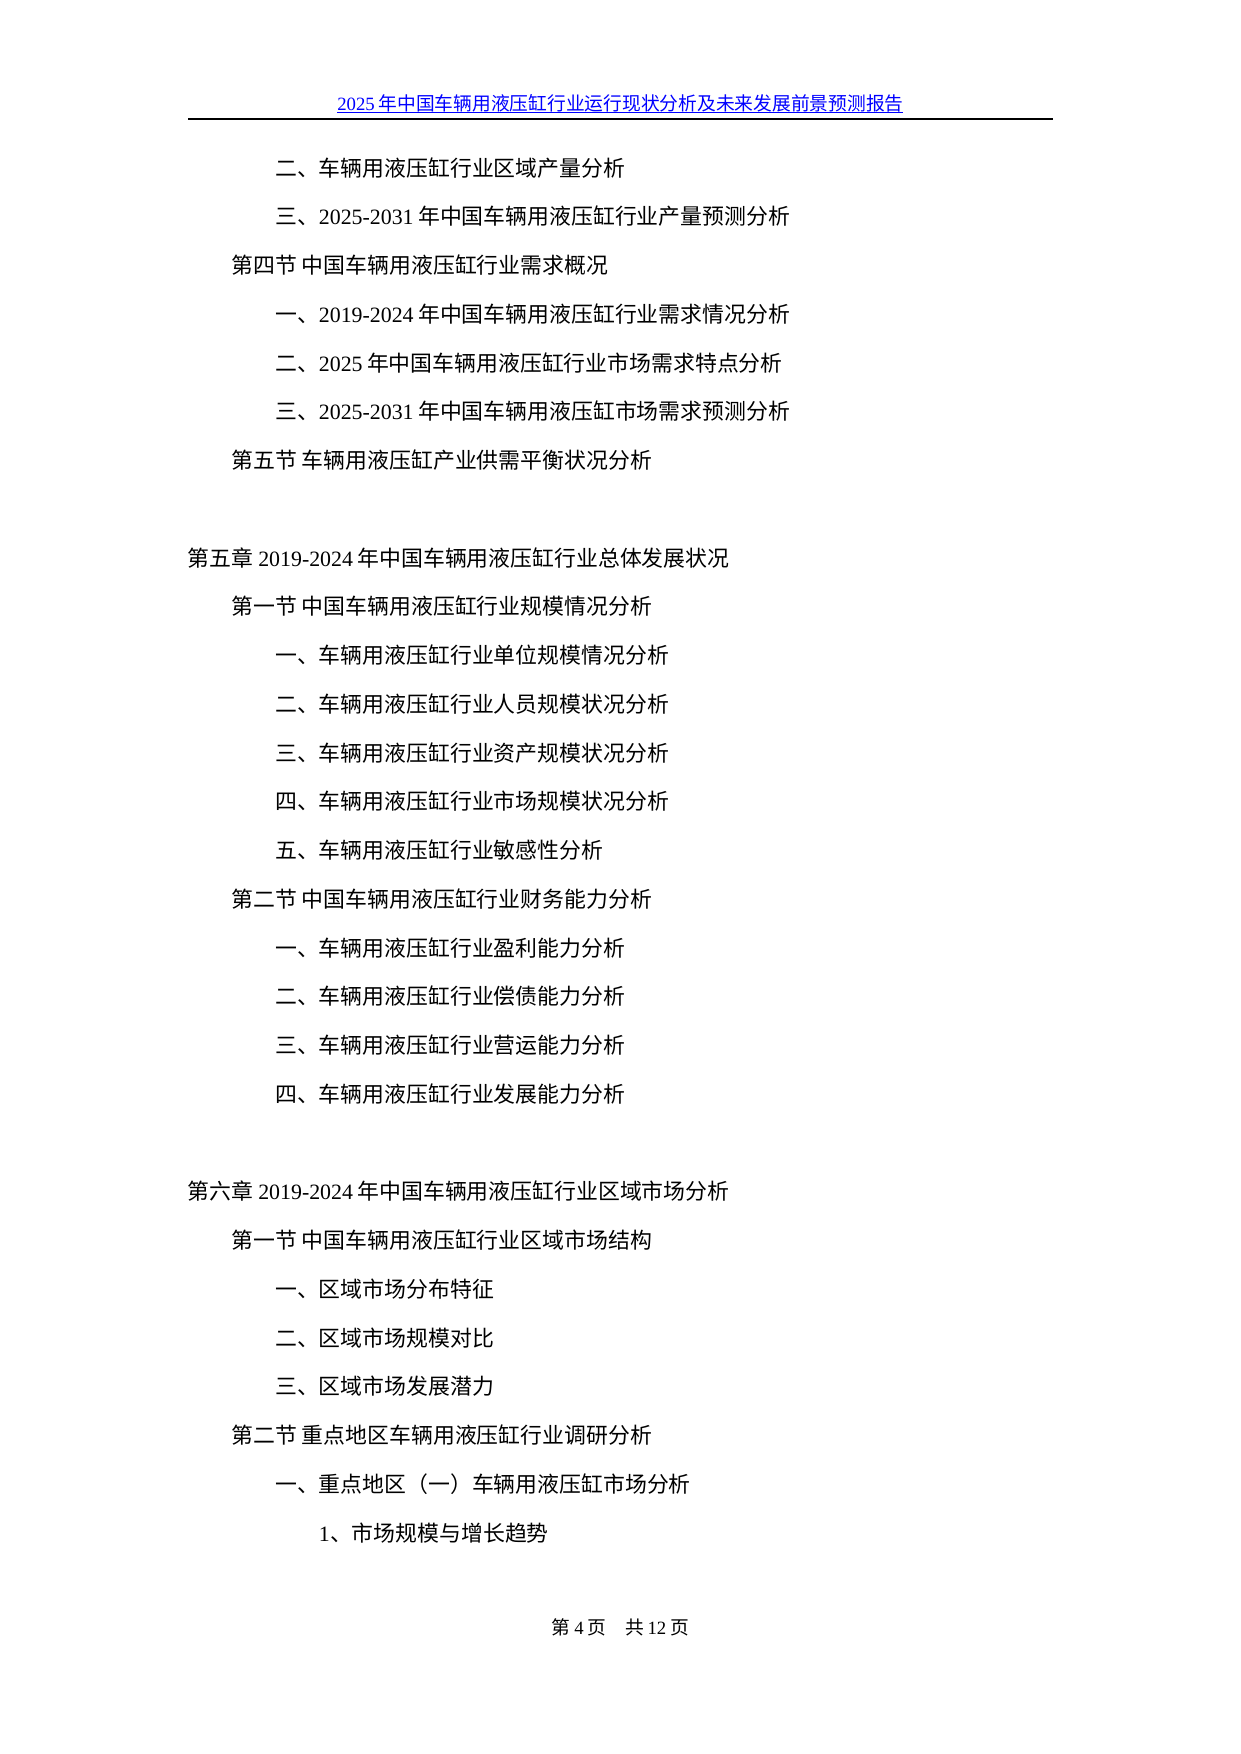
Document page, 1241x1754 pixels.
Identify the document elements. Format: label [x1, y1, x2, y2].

text [187, 150, 1053, 1548]
